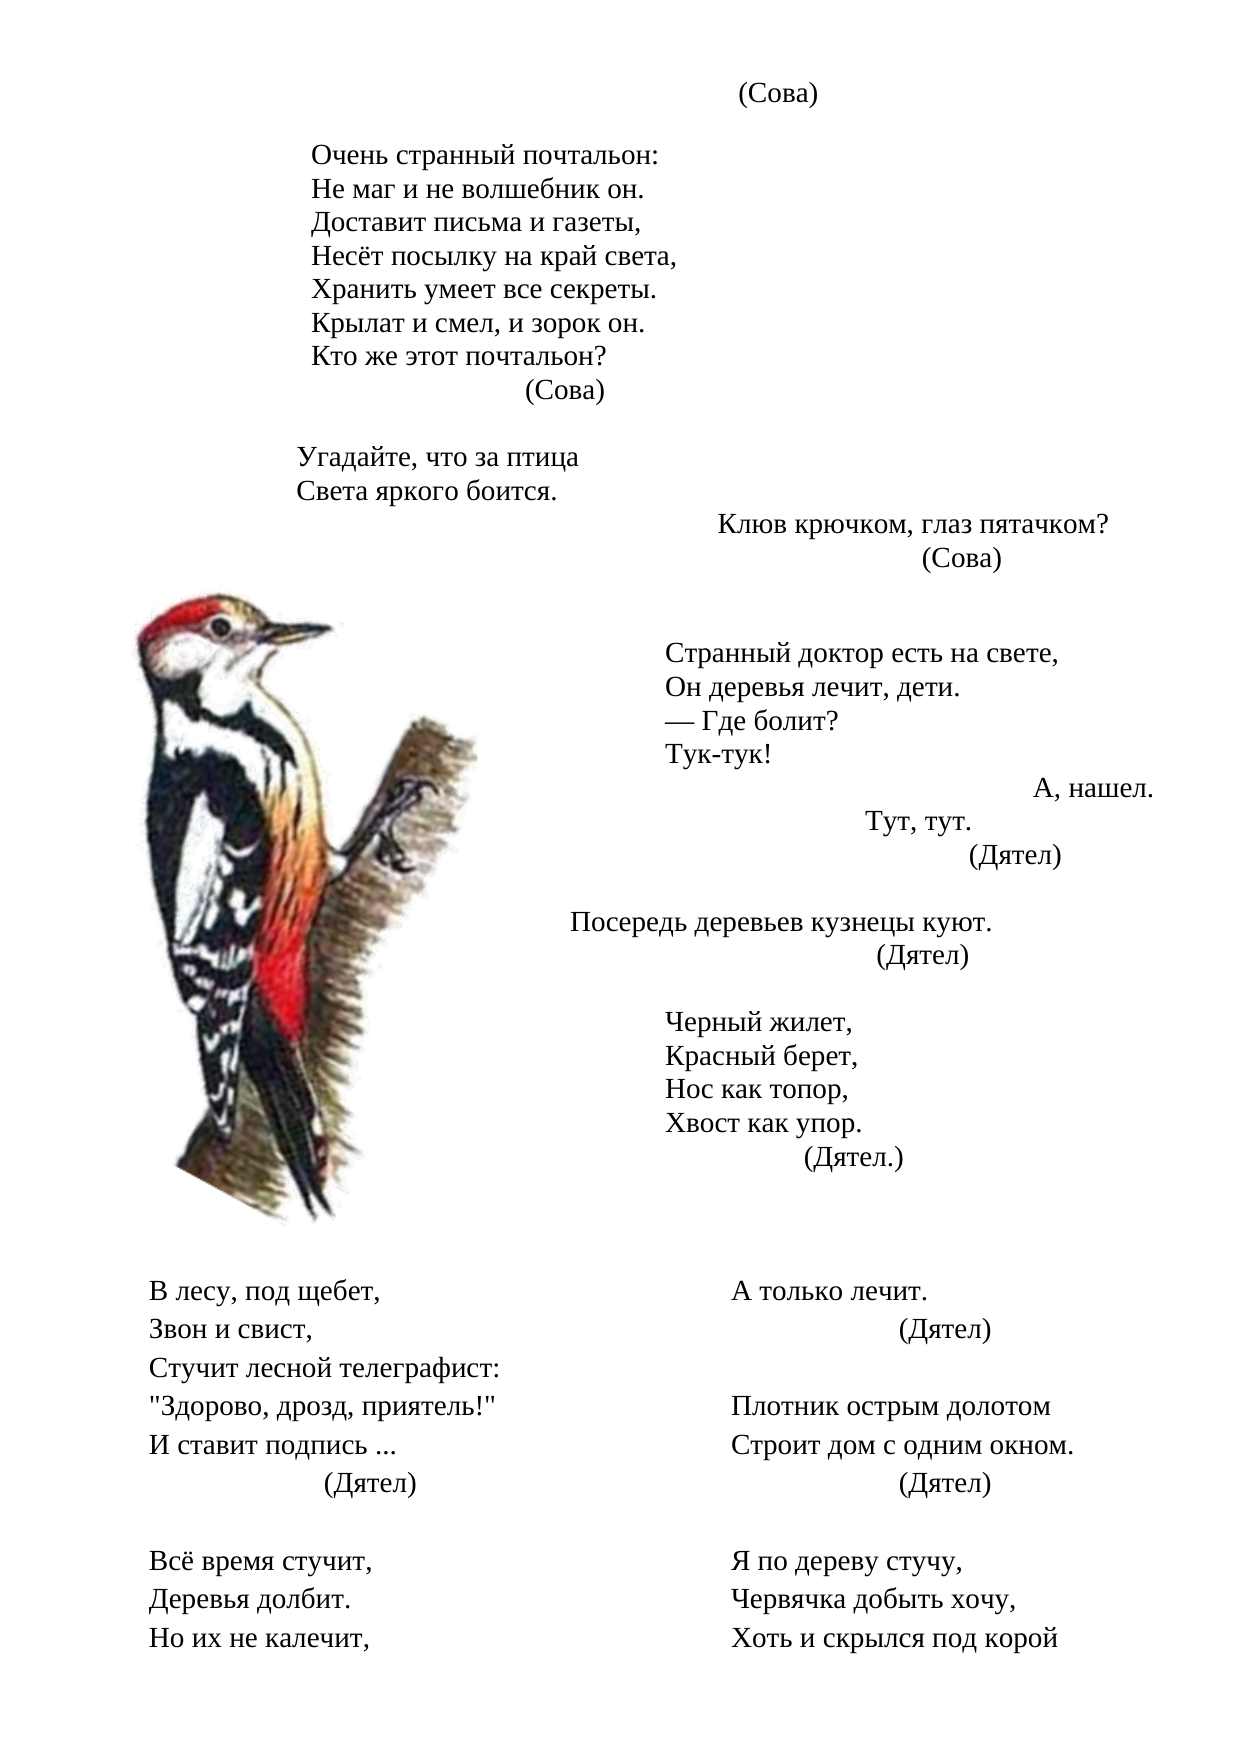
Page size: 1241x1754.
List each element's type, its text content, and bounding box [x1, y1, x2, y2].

text — Где болит? [665, 703, 1165, 736]
text А, нашел. Тут, тут. [478, 770, 1165, 837]
text (Дятел) [478, 837, 1165, 870]
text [149, 1273, 583, 1653]
text Хвост как упор. [665, 1105, 1165, 1139]
text Странный доктор есть на свете, [665, 636, 1165, 669]
text Красный берет, [665, 1038, 1165, 1072]
text Тук-тук! [665, 736, 1165, 770]
text Угадайте, что за птица Света яркого боится. Клюв крючком, глаз пятачком? (Сова) [296, 439, 1165, 636]
text Кто же этот почтальон? (Сова) [296, 338, 1165, 406]
text Нос как топор, [665, 1072, 1165, 1105]
text (Дятел.) [665, 1139, 1165, 1172]
text Посередь деревьев кузнецы куют. [478, 904, 1165, 937]
text Черный жилет, [665, 1004, 1165, 1038]
text Всю ночь летает - Мышей добывает. А станет светло - Спать летит в дупло. (Сова) [296, 75, 1165, 137]
text (Дятел) [478, 937, 1165, 971]
picture [51, 536, 478, 1246]
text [731, 1273, 1165, 1653]
text Очень странный почтальон: Не маг и не волшебник он. Доставит письма и газеты, Несёт посылку на край света, Хранить умеет все секреты. Крылат и смел, и зорок он. [296, 137, 1165, 338]
text Он деревья лечит, дети. [665, 669, 1165, 703]
